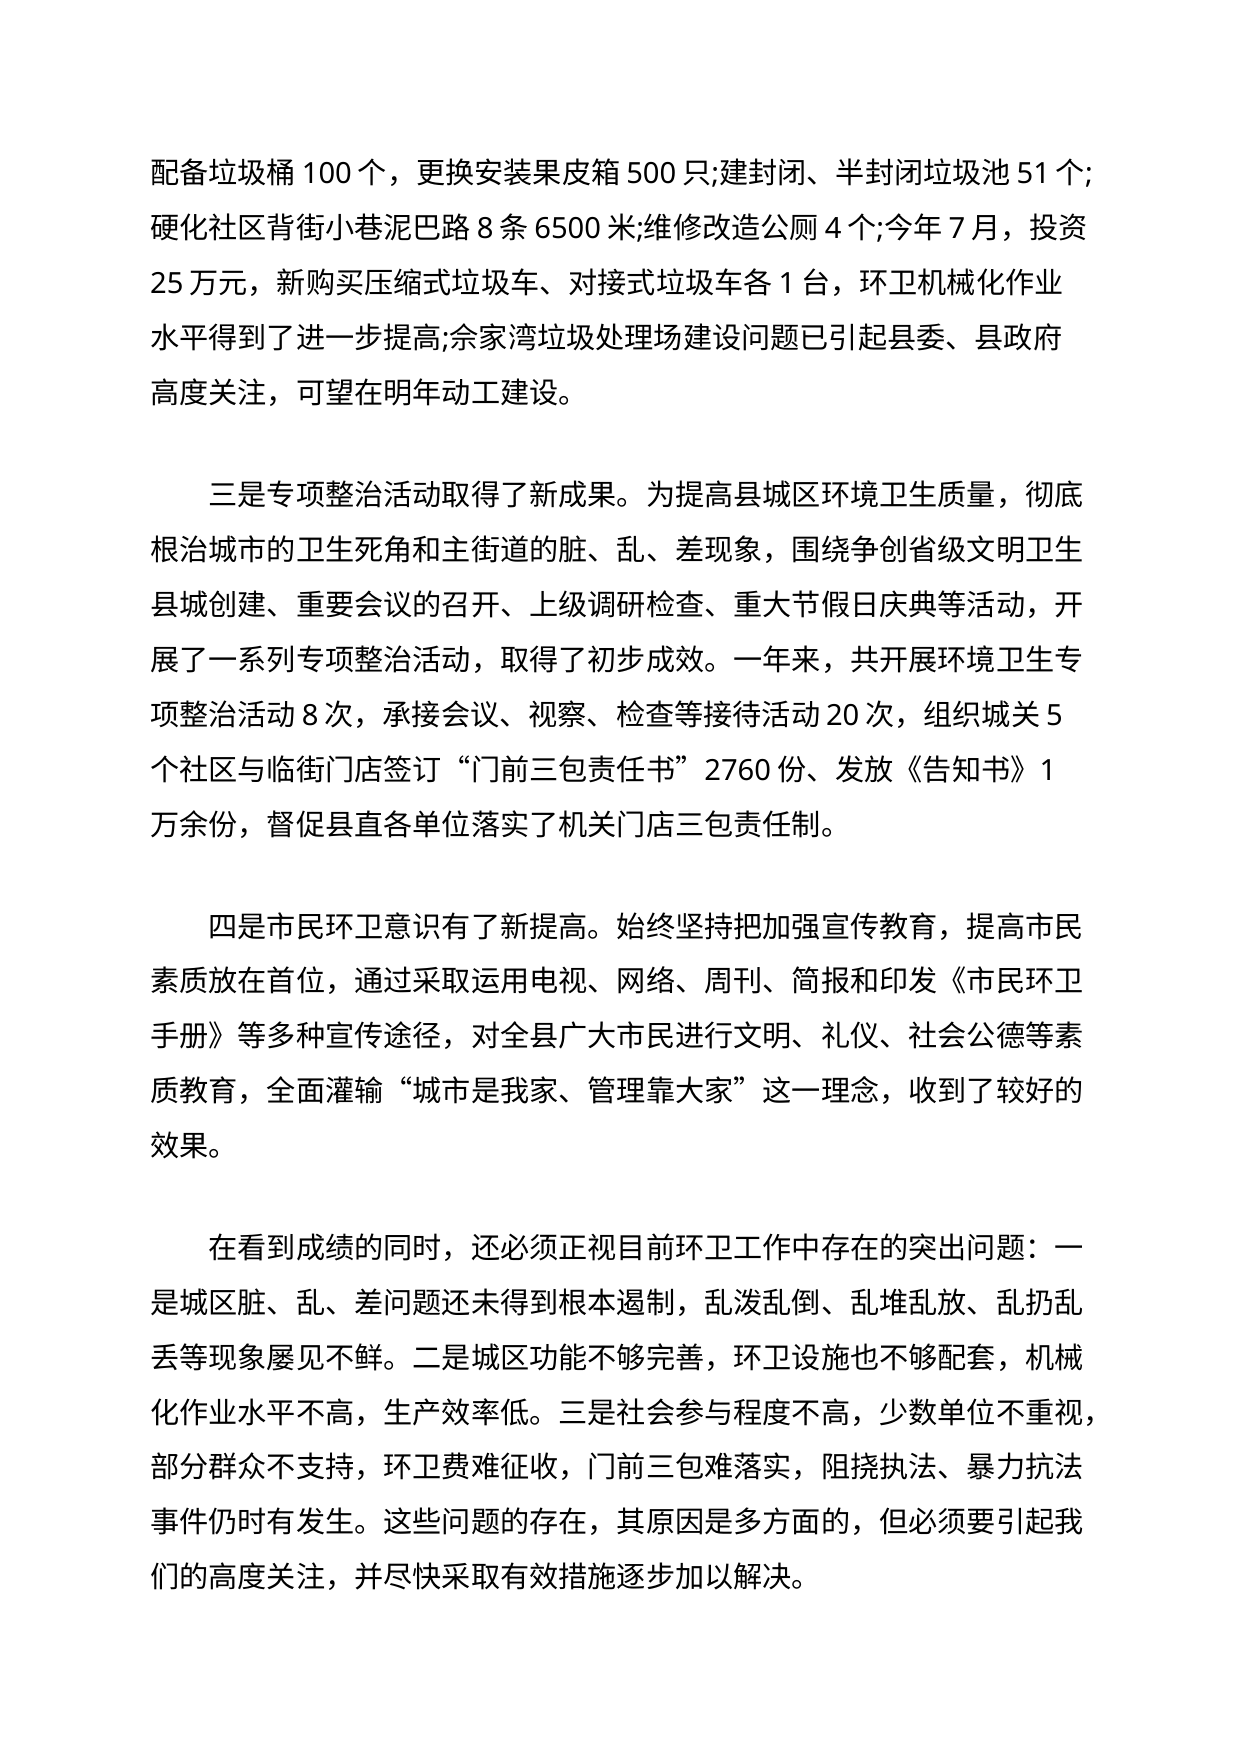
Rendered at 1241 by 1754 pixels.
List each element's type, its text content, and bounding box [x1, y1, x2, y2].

text 三是专项整治活动取得了新成果。为提高县城区环境卫生质量，彻底根治城市的卫生死角和主街道的脏、乱、差现象，围绕争创省级文明卫生县城创建、重要会议的召开、上级调研检查、重大节假日庆典等活动，开展了一系列专项整治活动，取得了初步成效。一年来，共开展环境卫生专项整治活动8次，承接会议、视察、检查等接待活动20次，组织城关5个社区与临街门店签订“门前三包责任书”2760份、发放《告知书》1万余份，督促县直各单位落实了机关门店三包责任制。 [150, 472, 1090, 844]
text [150, 150, 1090, 412]
text 四是市民环卫意识有了新提高。始终坚持把加强宣传教育，提高市民素质放在首位，通过采取运用电视、网络、周刊、简报和印发《市民环卫手册》等多种宣传途径，对全县广大市民进行文明、礼仪、社会公德等素质教育，全面灌输“城市是我家、管理靠大家”这一理念，收到了较好的效果。 [150, 903, 1090, 1165]
text 在看到成绩的同时，还必须正视目前环卫工作中存在的突出问题：一是城区脏、乱、差问题还未得到根本遏制，乱泼乱倒、乱堆乱放、乱扔乱丢等现象屡见不鲜。二是城区功能不够完善，环卫设施也不够配套，机械化作业水平不高，生产效率低。三是社会参与程度不高，少数单位不重视，部分群众不支持，环卫费难征收，门前三包难落实，阻挠执法、暴力抗法事件仍时有发生。这些问题的存在，其原因是多方面的，但必须要引起我们的高度关注，并尽快采取有效措施逐步加以解决。 [150, 1224, 1090, 1596]
